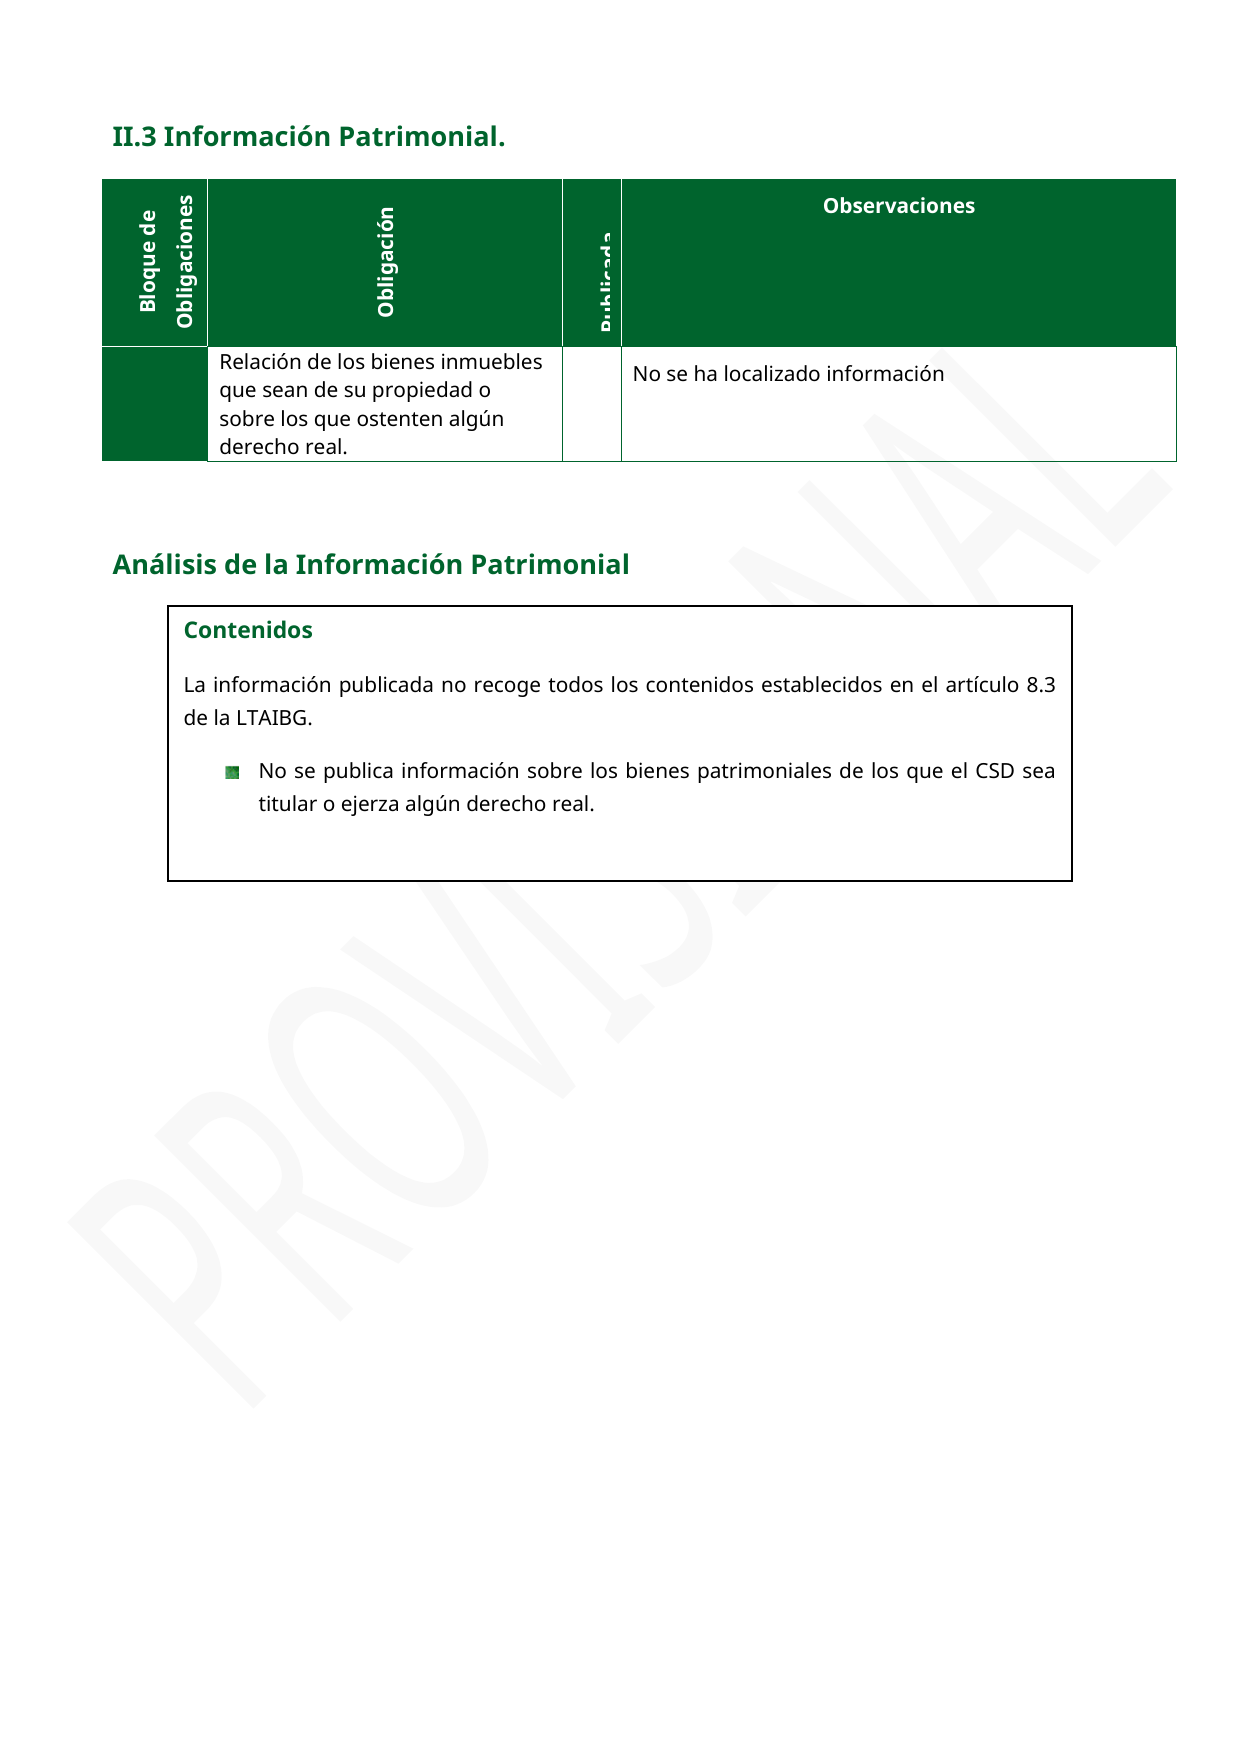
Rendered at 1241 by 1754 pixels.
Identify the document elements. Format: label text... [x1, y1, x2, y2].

table_cell [102, 347, 207, 461]
table_header Observaciones [622, 179, 1176, 346]
text II.3 Información Patrimonial. [112, 117, 1165, 154]
picture [221, 762, 239, 779]
table_cell [563, 347, 621, 461]
table_cell Relación de los bienes inmuebles que sean de su propiedad o sobre los que ostenten algún derecho real. [208, 347, 562, 461]
table_header Publicada [563, 179, 621, 346]
table_cell No se ha localizado información [622, 347, 1176, 461]
table_header Bloque de Obligaciones [102, 179, 207, 346]
table_header Obligación [208, 179, 562, 346]
text Análisis de la Información Patrimonial [112, 546, 1165, 582]
